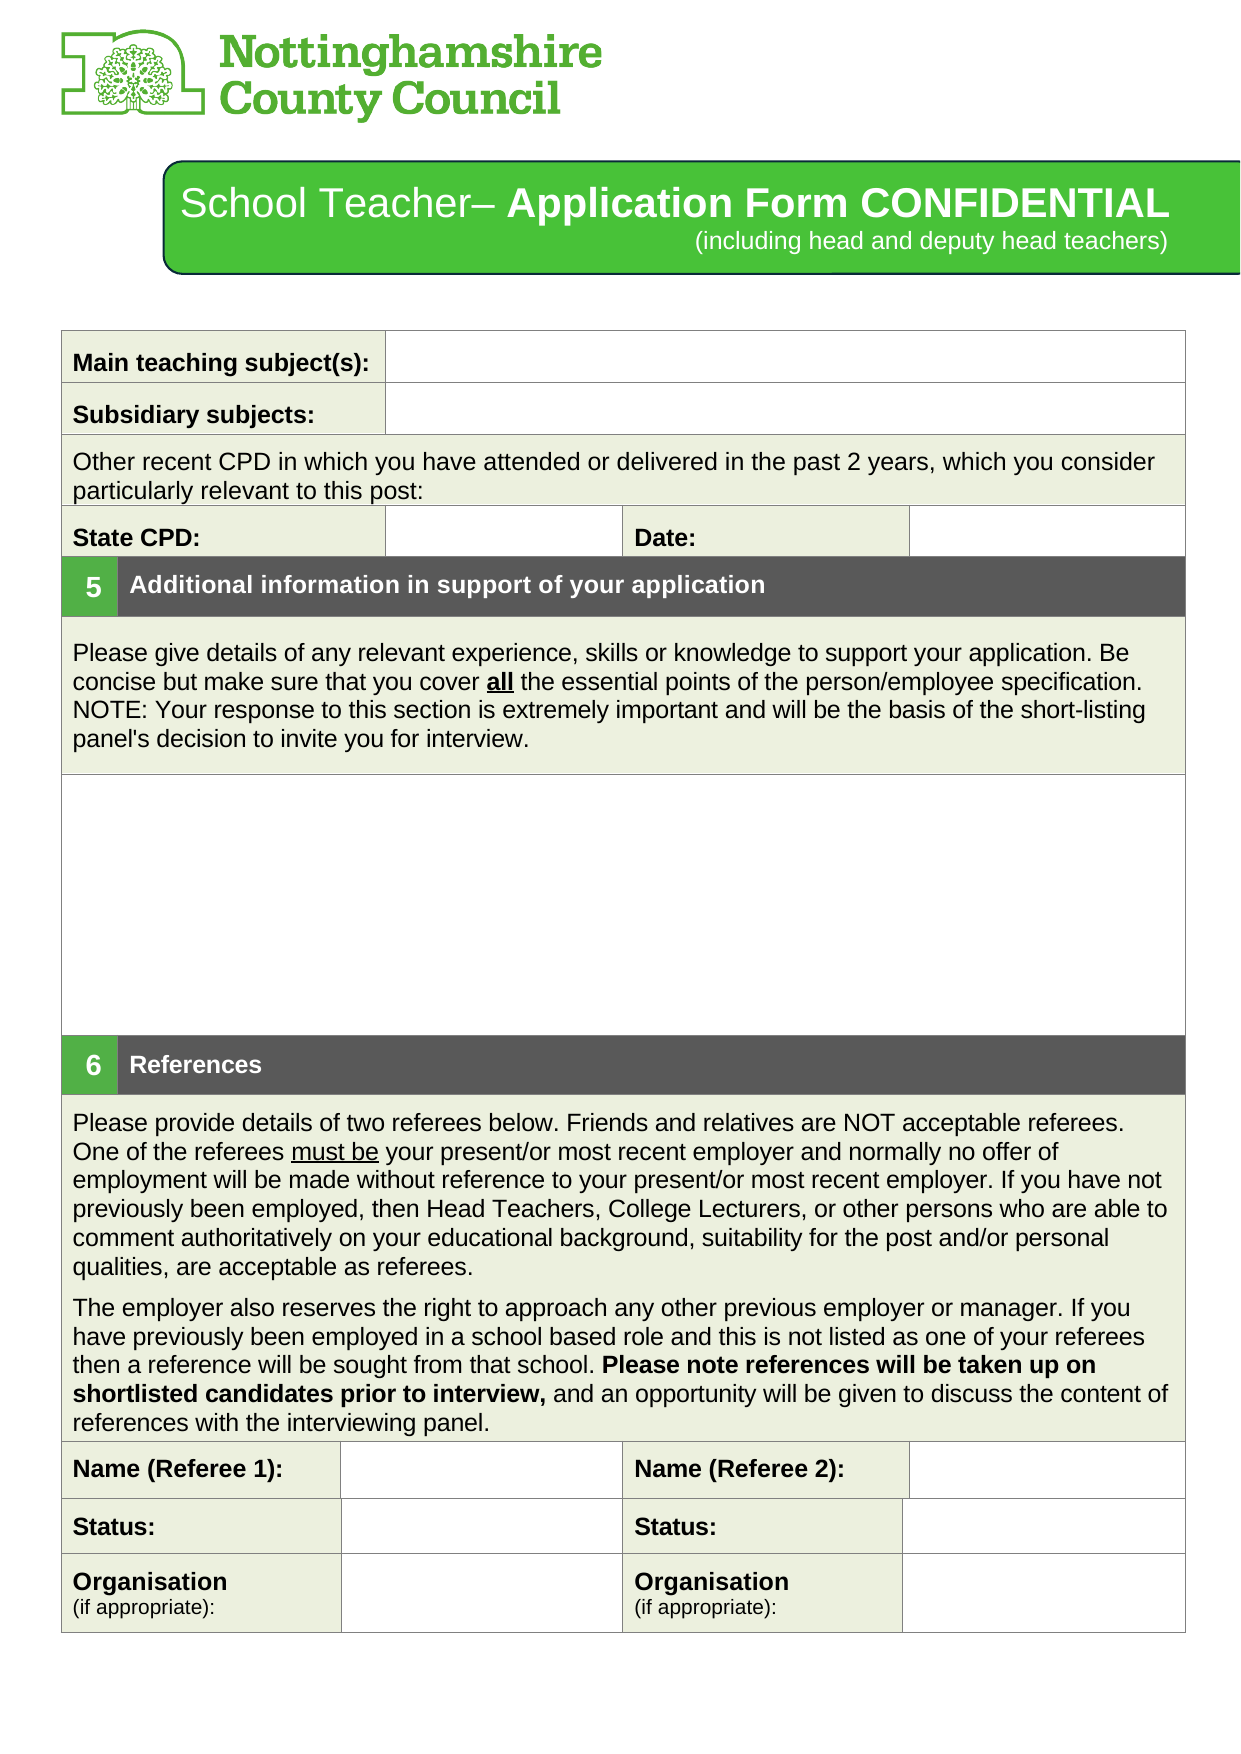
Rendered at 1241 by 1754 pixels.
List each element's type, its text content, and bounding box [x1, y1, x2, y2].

table_cell 6 [62, 1036, 117, 1094]
table_cell State CPD: [62, 506, 385, 556]
table_cell Other recent CPD in which you have attended or delivered in the past 2 years, which you consider particularly relevant to this post: [62, 435, 1185, 504]
table_cell Date: [623, 506, 909, 556]
table_cell [62, 775, 1185, 1034]
table_cell [386, 506, 622, 556]
table_cell Please provide details of two referees below. Friends and relatives are NOT acceptable referees. One of the referees must be your present/or most recent employer and normally no offer of employment will be made without reference to your present/or most recent employer. If you have not previously been employed, then Head Teachers, College Lecturers, or other persons who are able to comment authoritatively on your educational background, suitability for the post and/or personal qualities, are acceptable as referees. The employer also reserves the right to approach any other previous employer or manager. If you have previously been employed in a school based role and this is not listed as one of your referees then a reference will be sought from that school. Please note references will be taken up on shortlisted candidates prior to interview, and an opportunity will be given to discuss the content of references with the interviewing panel. [62, 1095, 1185, 1441]
table_cell [342, 1554, 622, 1632]
table_cell [903, 1554, 1185, 1632]
table_cell [386, 331, 1185, 382]
table_cell Subsidiary subjects: [62, 383, 385, 433]
table_cell References [118, 1036, 1185, 1094]
table_cell Name (Referee 1): [62, 1442, 340, 1498]
table_cell [342, 1499, 622, 1553]
table_cell Please give details of any relevant experience, skills or knowledge to support your application. Be concise but make sure that you cover all the essential points of the person/employee specification. NOTE: Your response to this section is extremely important and will be the basis of the short-listing panel's decision to invite you for interview. [62, 617, 1185, 773]
table_cell Additional information in support of your application [118, 557, 1185, 616]
table_cell Organisation (if appropriate): [623, 1554, 902, 1632]
table_cell [910, 506, 1185, 556]
table_cell [910, 1442, 1185, 1498]
table_cell 5 [62, 557, 117, 616]
table_cell Status: [62, 1499, 341, 1553]
table_cell Status: [623, 1499, 902, 1553]
table_cell Organisation (if appropriate): [62, 1554, 341, 1632]
table_cell Main teaching subject(s): [62, 331, 385, 382]
table_cell [341, 1442, 622, 1498]
picture [61, 29, 602, 123]
table_cell [903, 1499, 1185, 1553]
table_cell [386, 383, 1185, 433]
table_cell Name (Referee 2): [623, 1442, 909, 1498]
